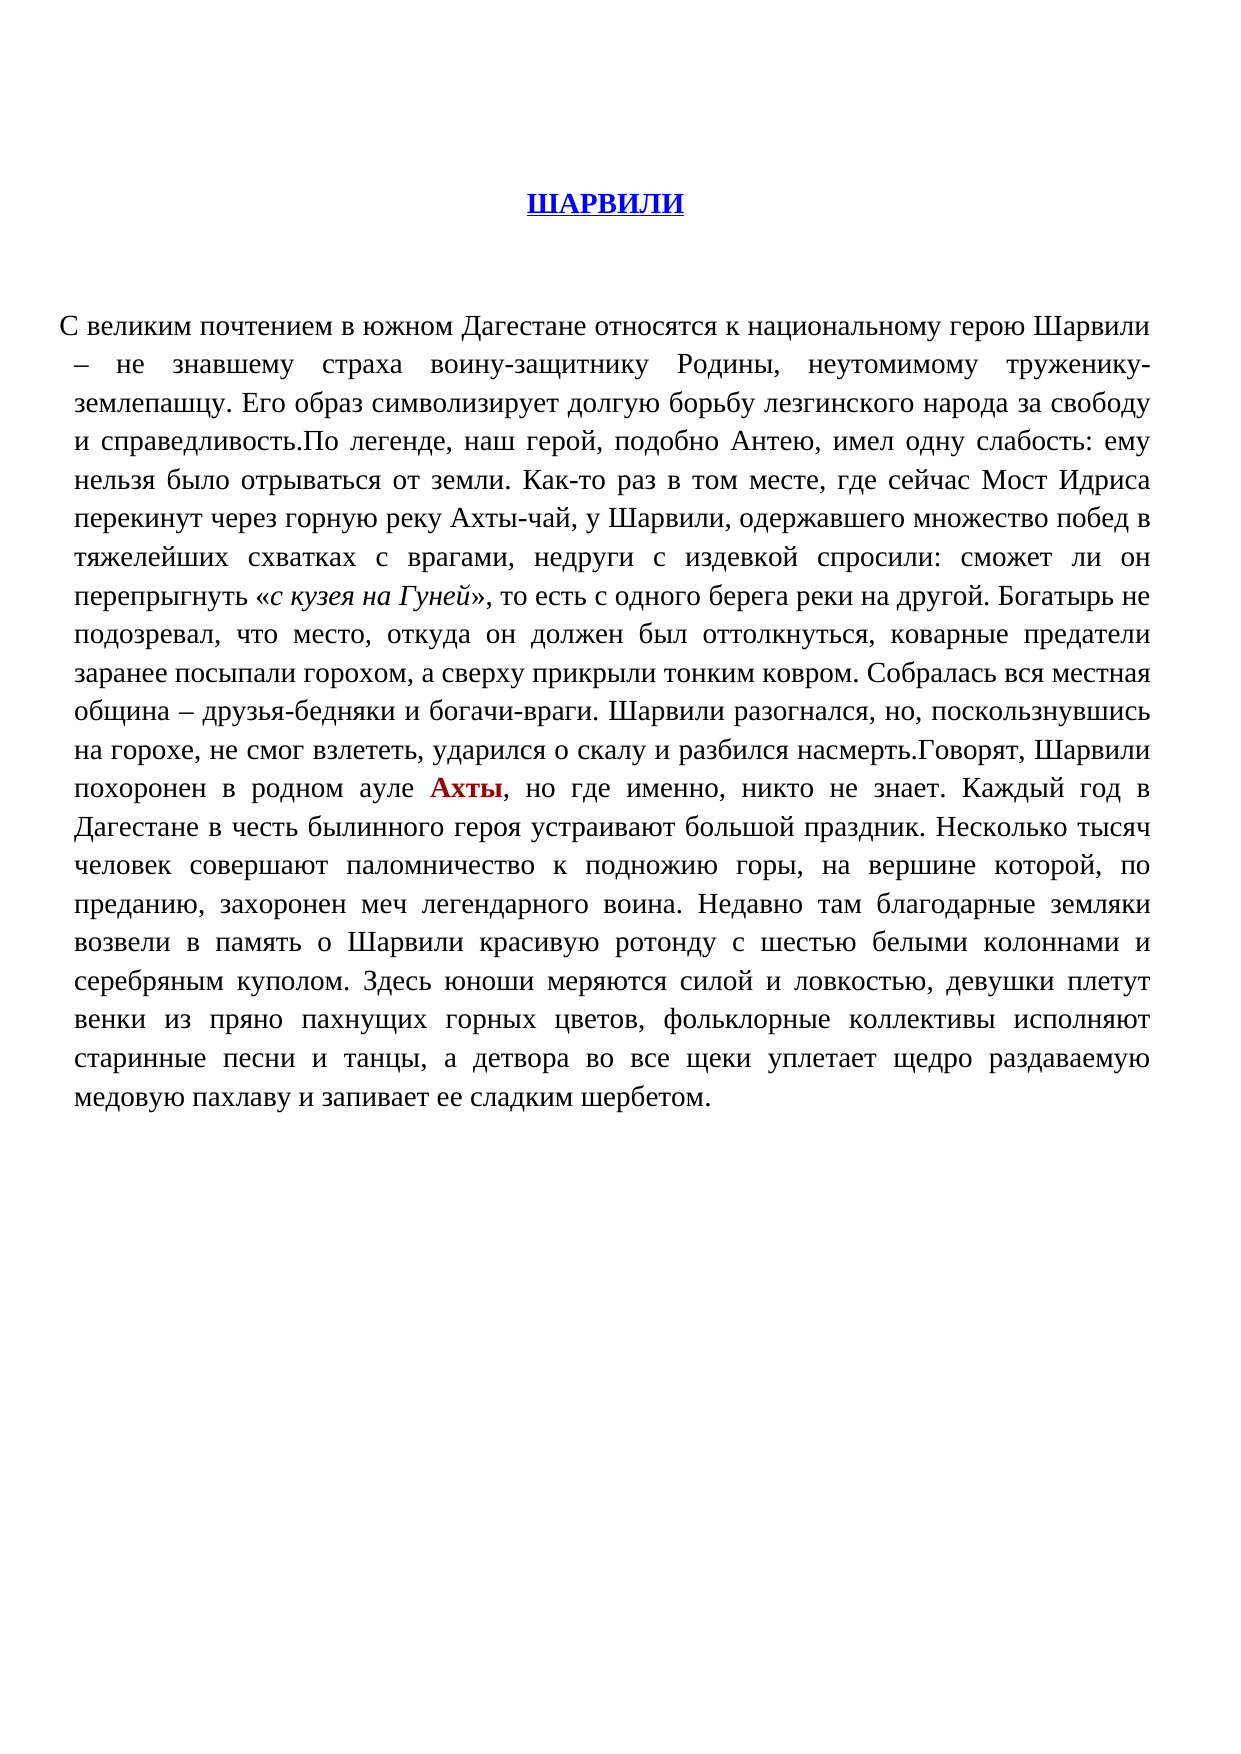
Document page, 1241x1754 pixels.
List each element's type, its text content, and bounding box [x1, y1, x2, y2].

text С великим почтением в южном Дагестане относятся к национальному герою Шарвили – не знавшему страха воину-защитнику Родины, неутомимому труженику-землепашцу. Его образ символизирует долгую борьбу лезгинского народа за свободу и справедливость.По легенде, наш герой, подобно Антею, имел одну слабость: ему нельзя было отрываться от земли. Как-то раз в том месте, где сейчас Мост Идриса перекинут через горную реку Ахты-чай, у Шарвили, одержавшего множество побед в тяжелейших схватках с врагами, недруги с издевкой спросили: сможет ли он перепрыгнуть «с кузея на Гуней», то есть с одного берега реки на другой. Богатырь не подозревал, что место, откуда он должен был оттолкнуться, коварные предатели заранее посыпали горохом, а сверху прикрыли тонким ковром. Собралась вся местная община – друзья-бедняки и богачи-враги. Шарвили разогнался, но, поскользнувшись на горохе, не смог взлететь, ударился о скалу и разбился насмерть.Говорят, Шарвили похоронен в родном ауле Ахты, но где именно, никто не знает. Каждый год в Дагестане в честь былинного героя устраивают большой праздник. Несколько тысяч человек совершают паломничество к подножию горы, на вершине которой, по преданию, захоронен меч легендарного воина. Недавно там благодарные земляки возвели в память о Шарвили красивую ротонду с шестью белыми колоннами и серебряным куполом. Здесь юноши меряются силой и ловкостью, девушки плетут венки из пряно пахнущих горных цветов, фольклорные коллективы исполняют старинные песни и танцы, а детвора во все щеки уплетает щедро раздаваемую медовую пахлаву и запивает ее сладким шербетом. [59, 308, 1152, 1112]
subtitle ШАРВИЛИ [59, 186, 1152, 219]
